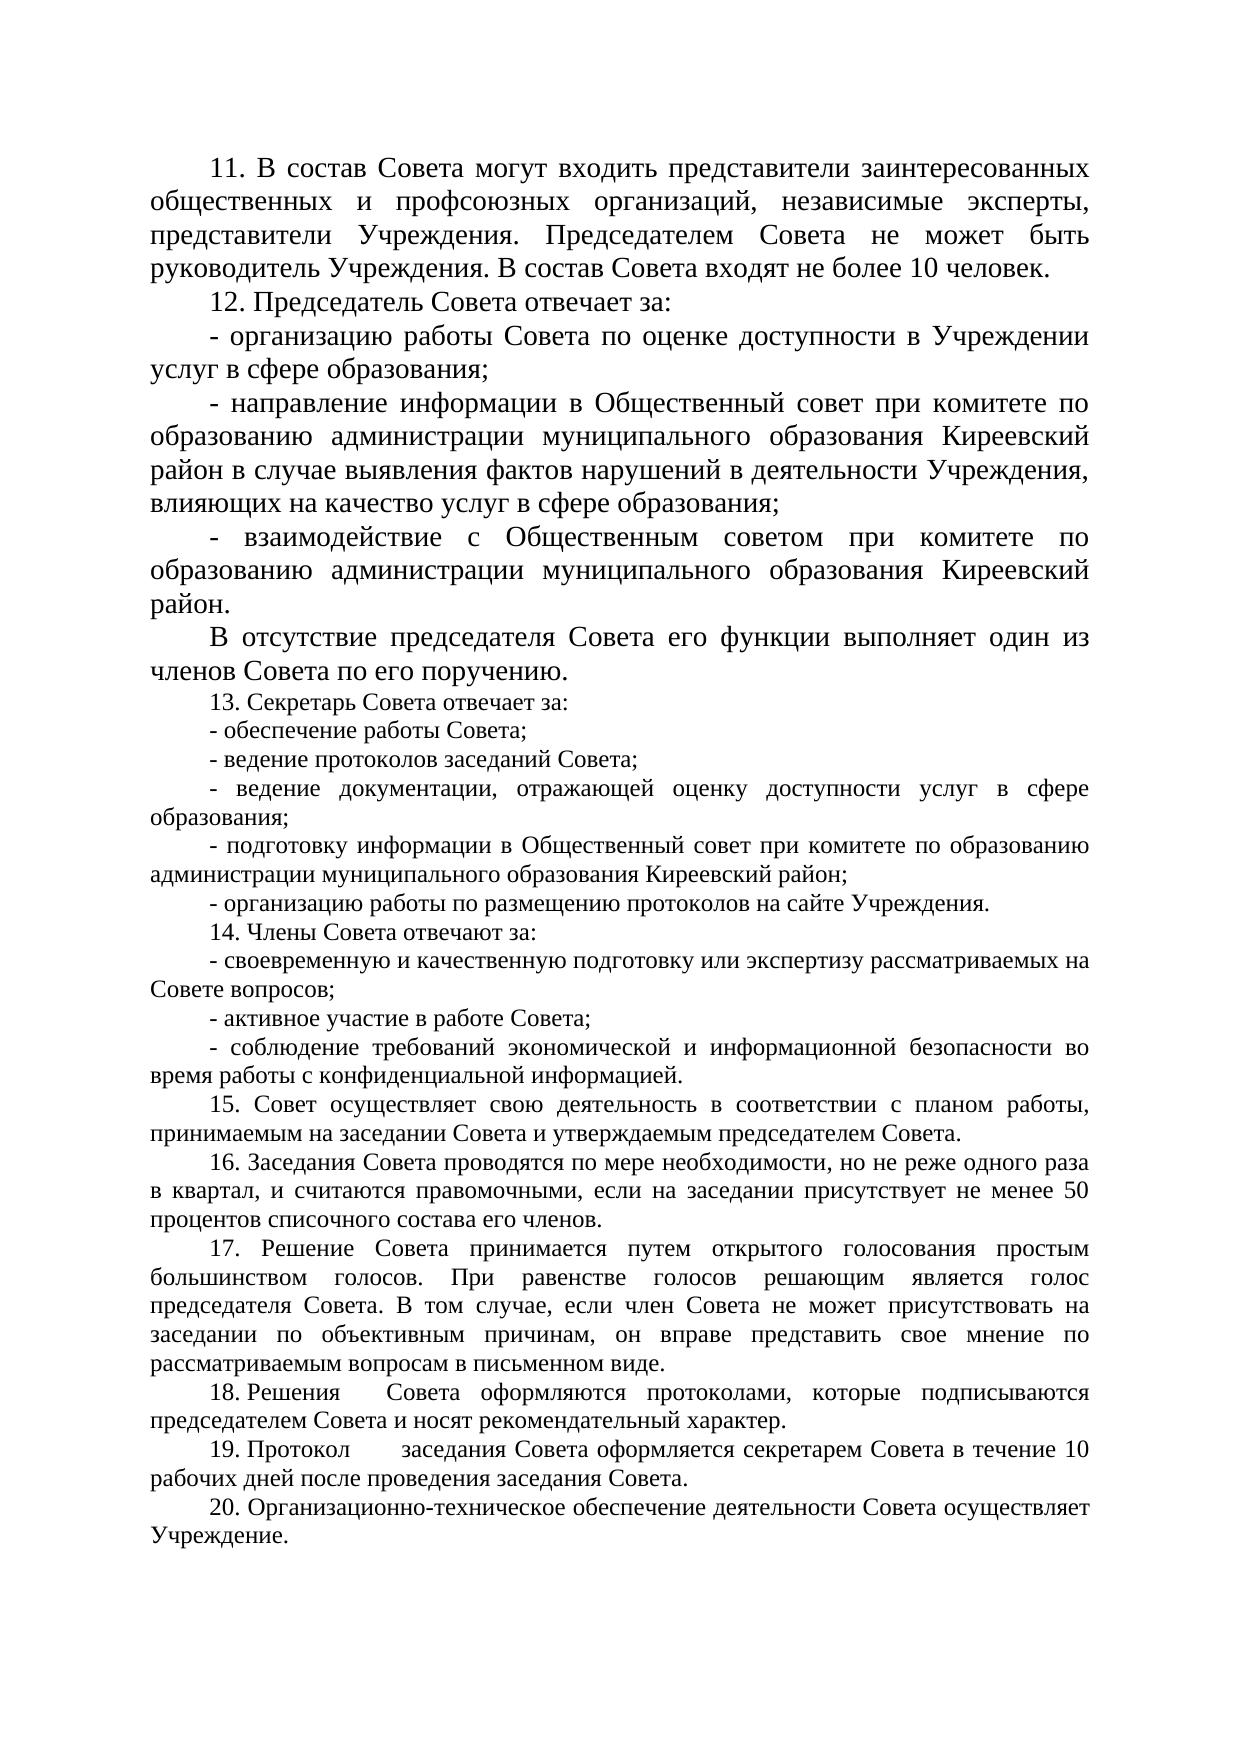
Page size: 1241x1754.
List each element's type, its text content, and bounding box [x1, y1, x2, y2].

text В отсутствие председателя Совета его функции выполняет один из членов Совета по его поручению. [150, 619, 1090, 687]
text 17. Решение Совета принимается путем открытого голосования простым большинством голосов. При равенстве голосов решающим является голос председателя Совета. В том случае, если член Совета не может присутствовать на заседании по объективным причинам, он вправе представить свое мнение по рассматриваемым вопросам в письменном виде. [150, 1233, 1090, 1377]
text - подготовку информации в Общественный совет при комитете по образованию администрации муниципального образования Киреевский район; [150, 830, 1090, 888]
text 18. Решения Совета оформляются протоколами, которые подписываются председателем Совета и носят рекомендательный характер. [150, 1377, 1090, 1434]
text - обеспечение работы Совета; [150, 715, 1090, 744]
text 12. Председатель Совета отвечает за: [150, 284, 1090, 318]
text - ведение документации, отражающей оценку доступности услуг в сфере образования; [150, 773, 1090, 830]
text - активное участие в работе Совета; [150, 1003, 1090, 1032]
text - ведение протоколов заседаний Совета; [150, 744, 1090, 773]
text 16. Заседания Совета проводятся по мере необходимости, но не реже одного раза в квартал, и считаются правомочными, если на заседании присутствует не менее 50 процентов списочного состава его членов. [150, 1147, 1090, 1233]
text - своевременную и качественную подготовку или экспертизу рассматриваемых на Совете вопросов; [150, 945, 1090, 1003]
text - направление информации в Общественный совет при комитете по образованию администрации муниципального образования Киреевский район в случае выявления фактов нарушений в деятельности Учреждения, влияющих на качество услуг в сфере образования; [150, 385, 1090, 519]
text - соблюдение требований экономической и информационной безопасности во время работы с конфиденциальной информацией. [150, 1032, 1090, 1089]
text - организацию работы Совета по оценке доступности в Учреждении услуг в сфере образования; [150, 318, 1090, 385]
text - организацию работы по размещению протоколов на сайте Учреждения. [150, 888, 1090, 917]
text 15. Совет осуществляет свою деятельность в соответствии с планом работы, принимаемым на заседании Совета и утверждаемым председателем Совета. [150, 1089, 1090, 1147]
text 20. Организационно-техническое обеспечение деятельности Совета осуществляет Учреждение. [150, 1492, 1090, 1549]
text 14. Члены Совета отвечают за: [150, 917, 1090, 945]
text 13. Секретарь Совета отвечает за: [150, 687, 1090, 715]
text 19. Протокол заседания Совета оформляется секретарем Совета в течение 10 рабочих дней после проведения заседания Совета. [150, 1434, 1090, 1492]
text - взаимодействие с Общественным советом при комитете по образованию администрации муниципального образования Киреевский район. [150, 519, 1090, 619]
text 11. В состав Совета могут входить представители заинтересованных общественных и профсоюзных организаций, независимые эксперты, представители Учреждения. Председателем Совета не может быть руководитель Учреждения. В состав Совета входят не более 10 человек. [150, 150, 1090, 284]
